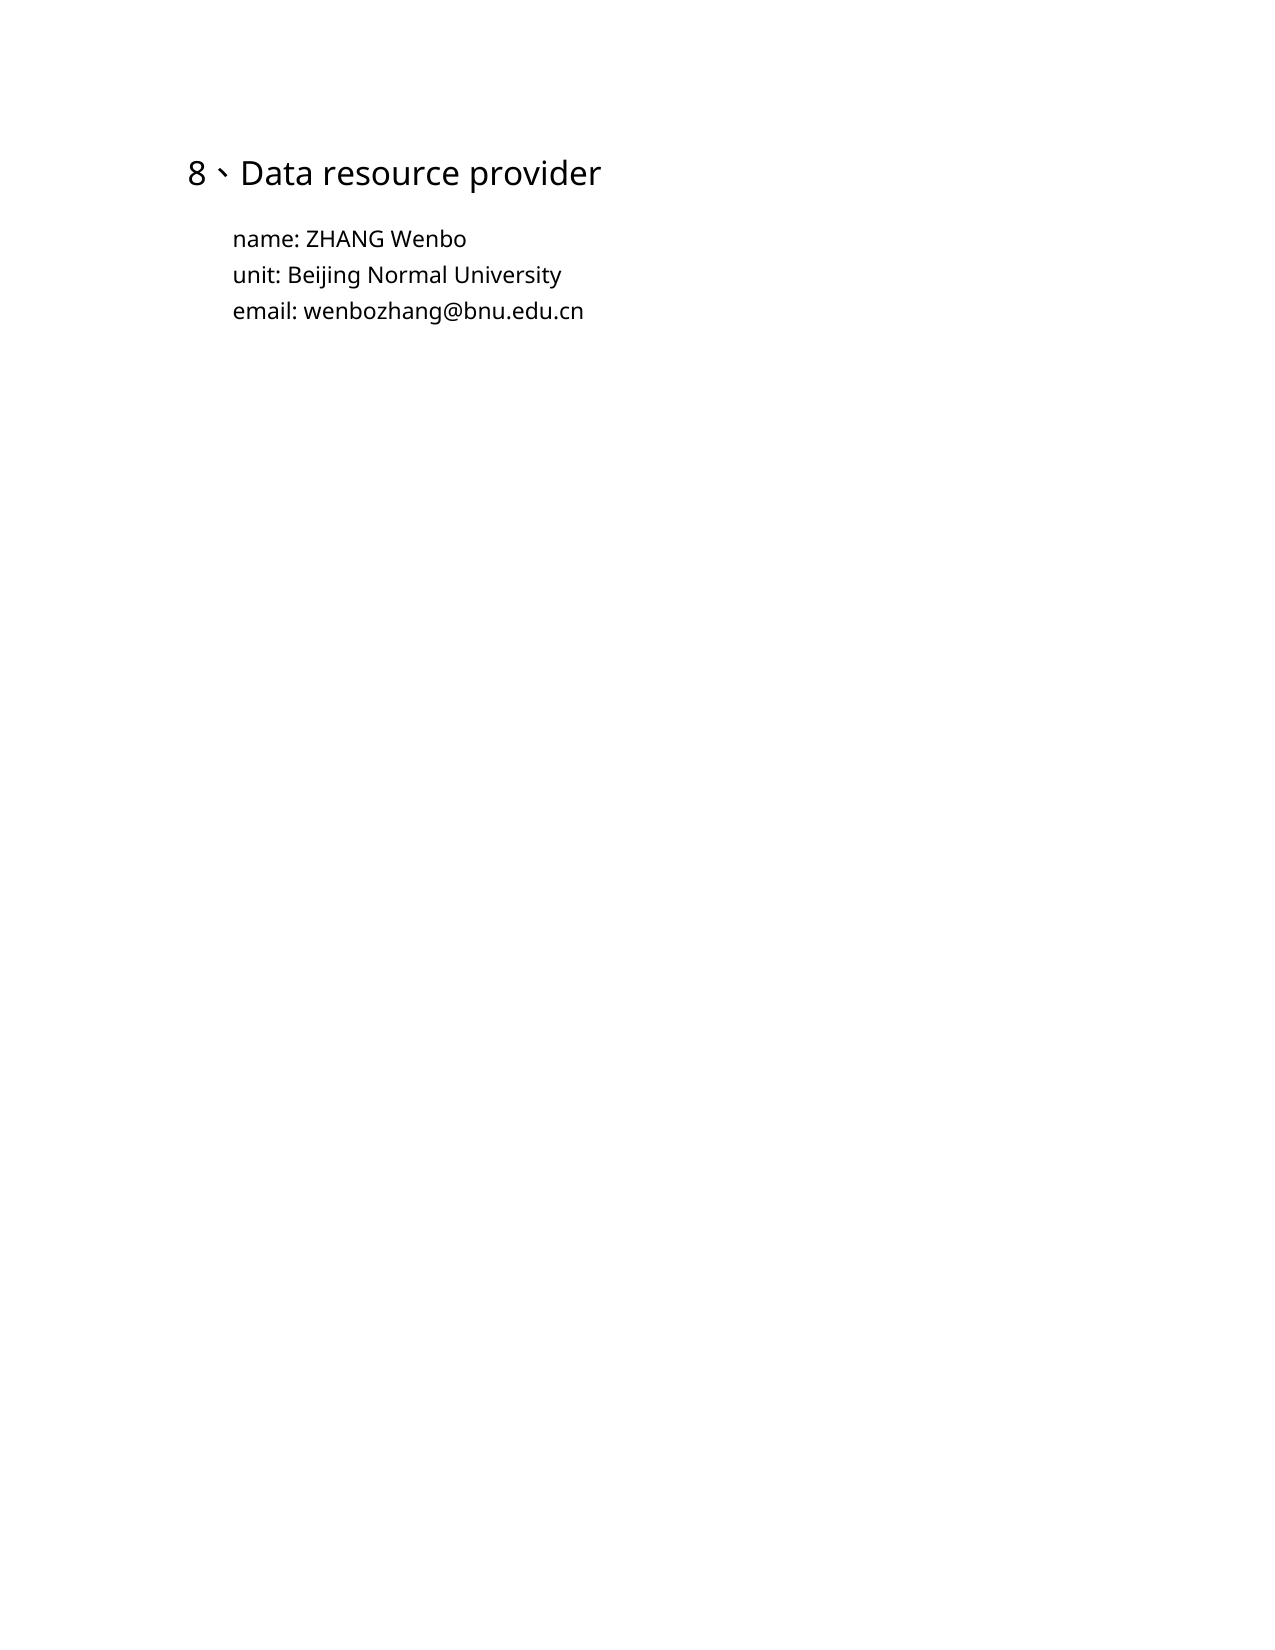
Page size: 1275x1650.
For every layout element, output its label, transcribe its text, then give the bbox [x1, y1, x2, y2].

text name: ZHANG Wenbo unit: Beijing Normal University email: wenbozhang@bnu.edu.cn [232, 223, 1087, 398]
text 8、Data resource provider [187, 150, 1087, 195]
